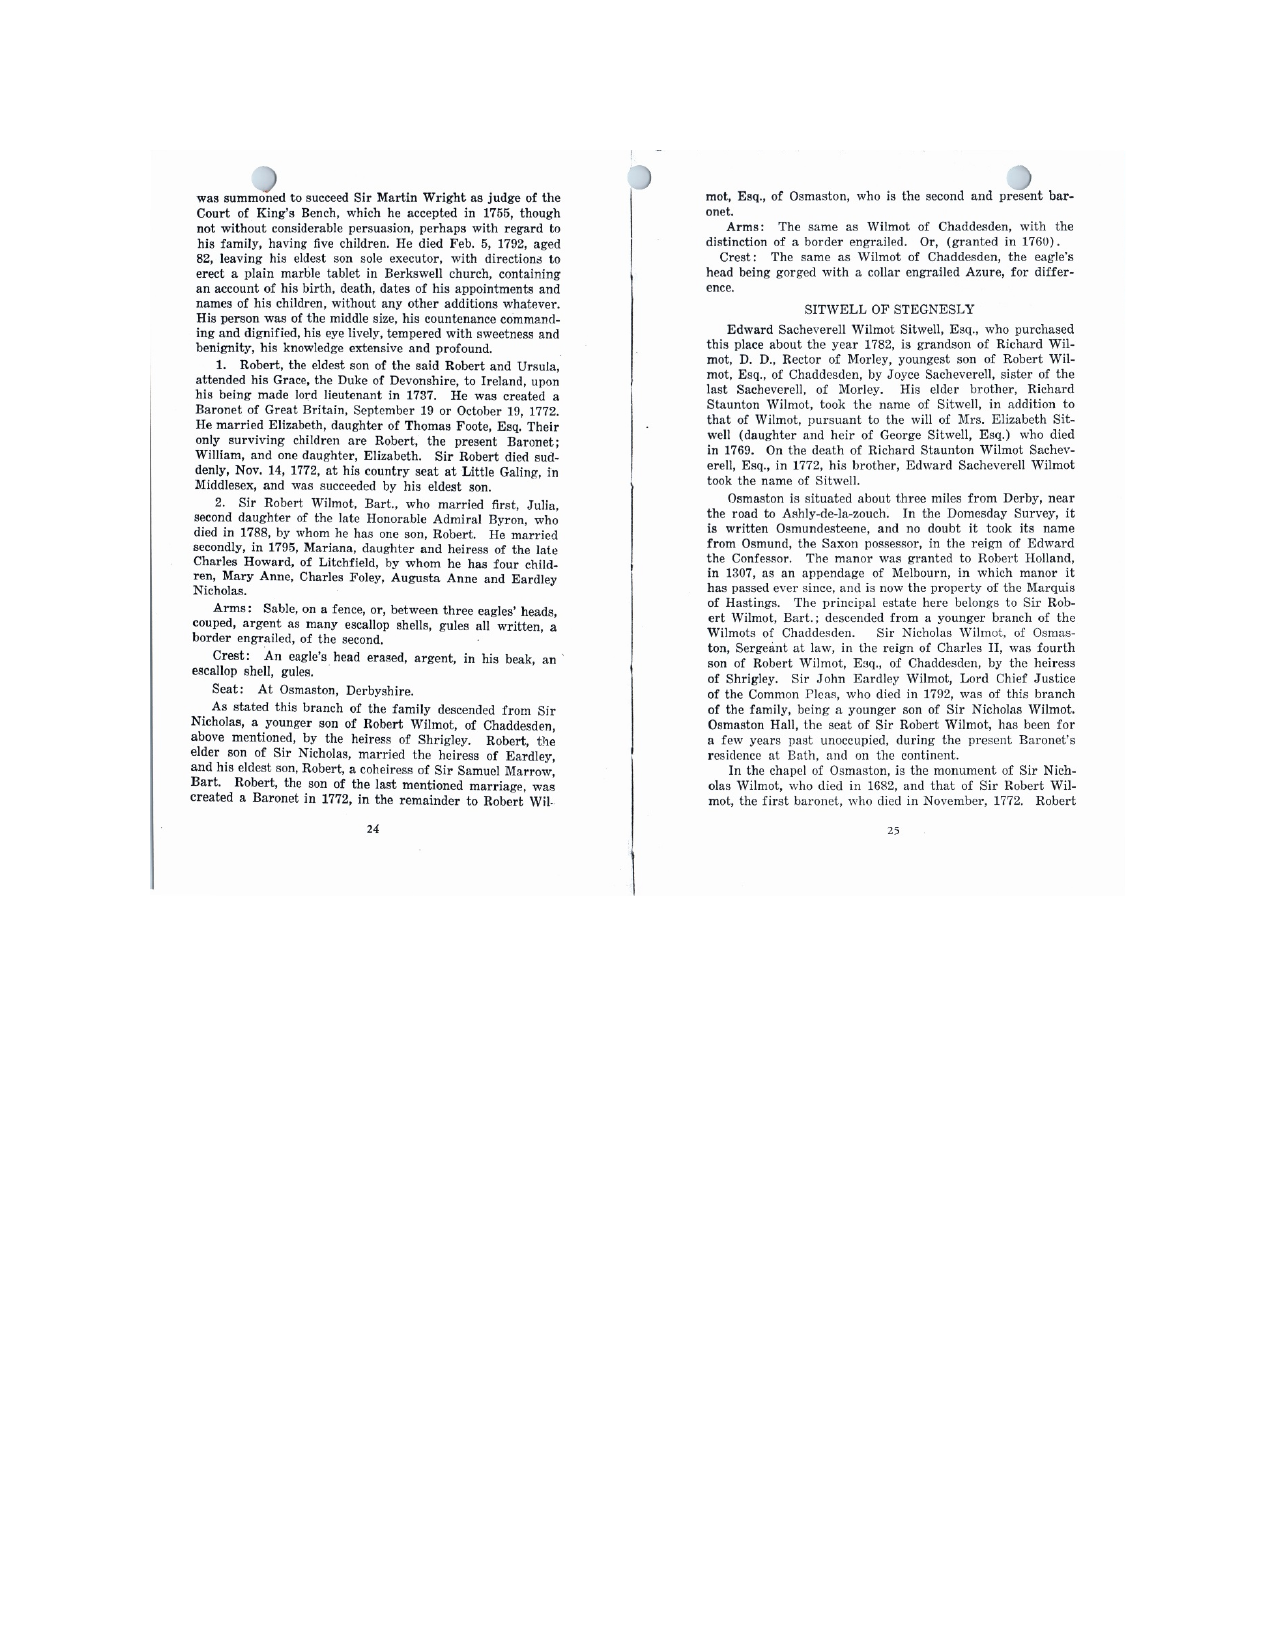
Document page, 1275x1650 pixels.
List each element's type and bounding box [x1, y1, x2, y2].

picture [150, 150, 1125, 896]
